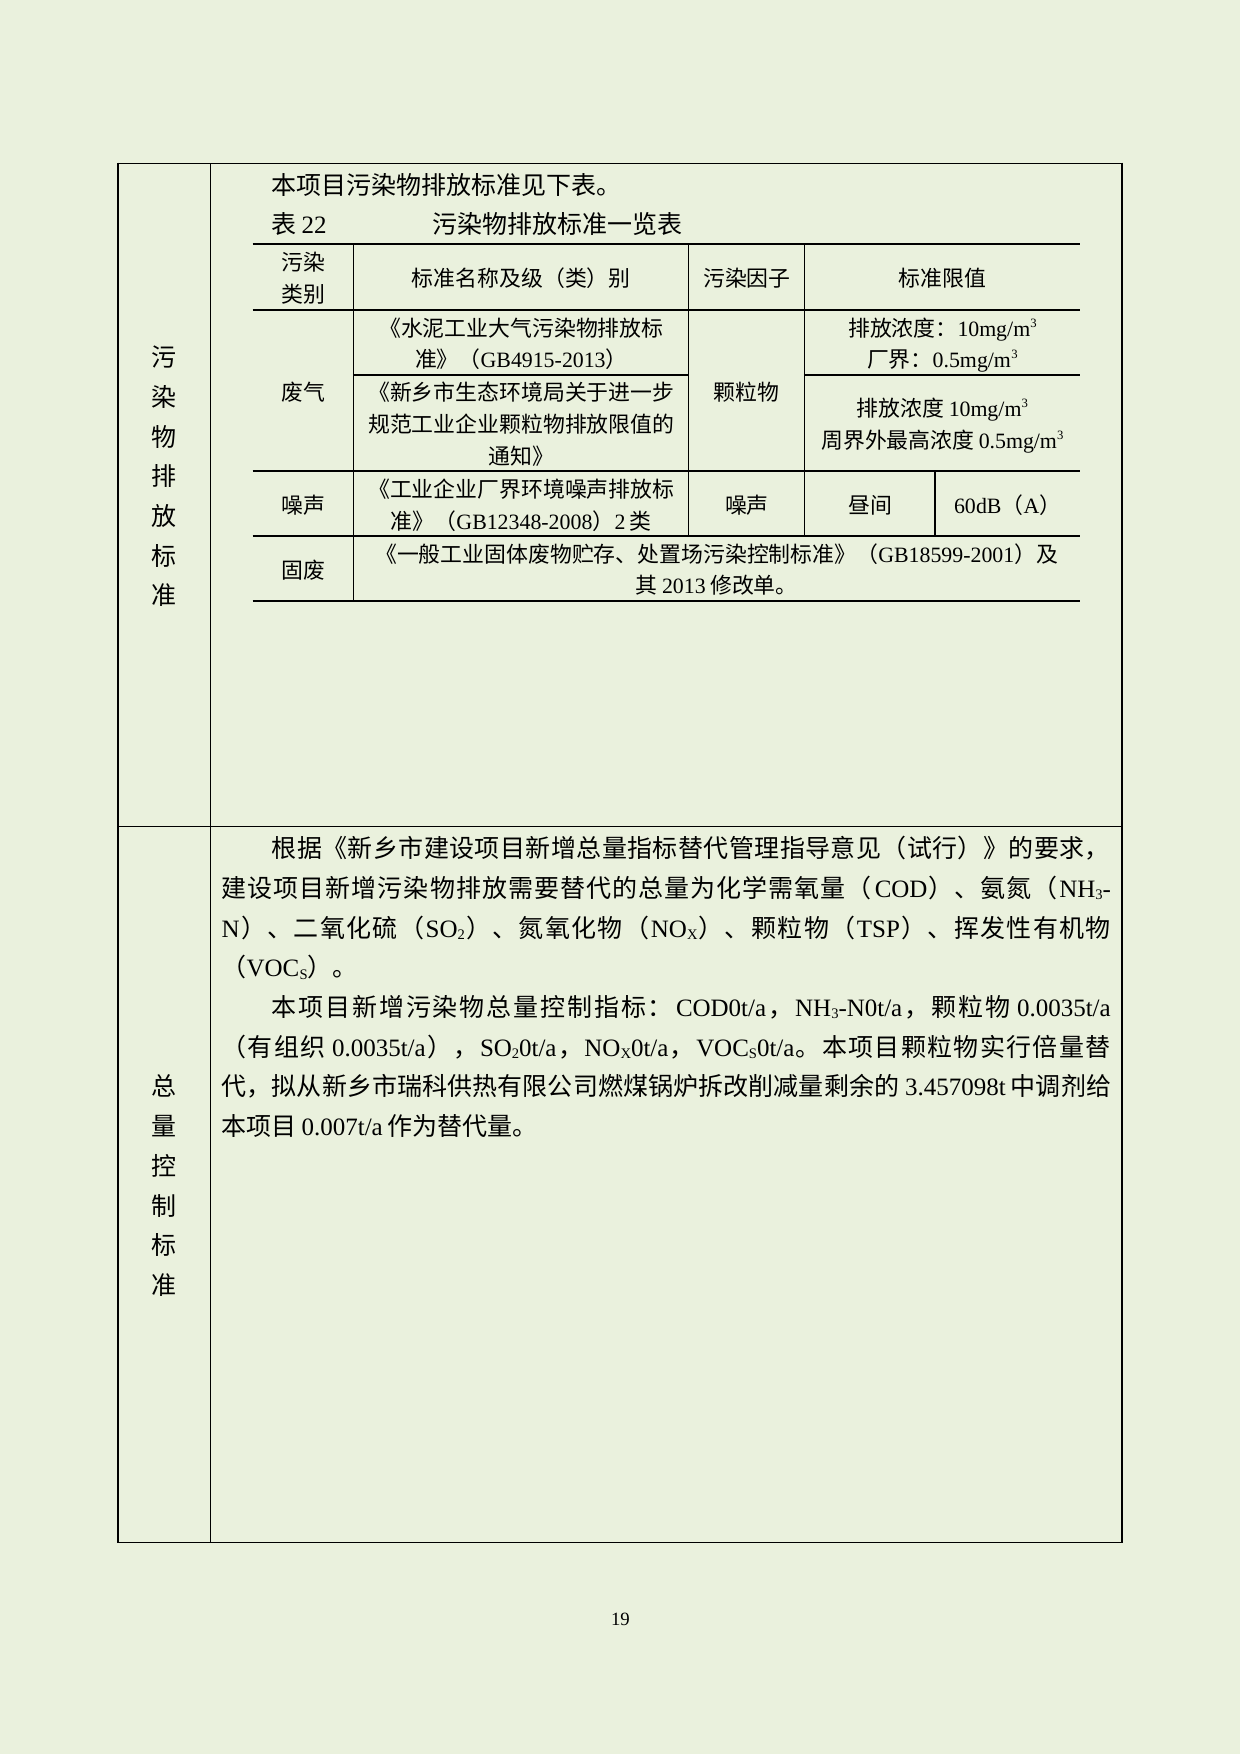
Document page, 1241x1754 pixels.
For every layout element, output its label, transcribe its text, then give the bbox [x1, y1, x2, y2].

table_cell 污 染 物 排 放 标 准 [119, 164, 210, 826]
table_cell 根据《新乡市建设项目新增总量指标替代管理指导意见（试行）》的要求，建设项目新增污染物排放需要替代的总量为化学需氧量（COD）、氨氮（NH3-N）、二氧化硫（SO2）、氮氧化物（NOX）、颗粒物（TSP）、挥发性有机物（VOCS）。 本项目新增污染物总量控制指标：COD0t/a，NH3-N0t/a，颗粒物0.0035t/a（有组织0.0035t/a），SO20t/a，NOX0t/a，VOCS0t/a。本项目颗粒物实行倍量替代，拟从新乡市瑞科供热有限公司燃煤锅炉拆改削减量剩余的3.457098t中调剂给本项目0.007t/a作为替代量。 [211, 827, 1121, 1541]
table_cell 本项目污染物排放标准见下表。 表22 污染物排放标准一览表 [211, 164, 1121, 826]
table_cell 总 量 控 制 标 准 [119, 827, 210, 1541]
